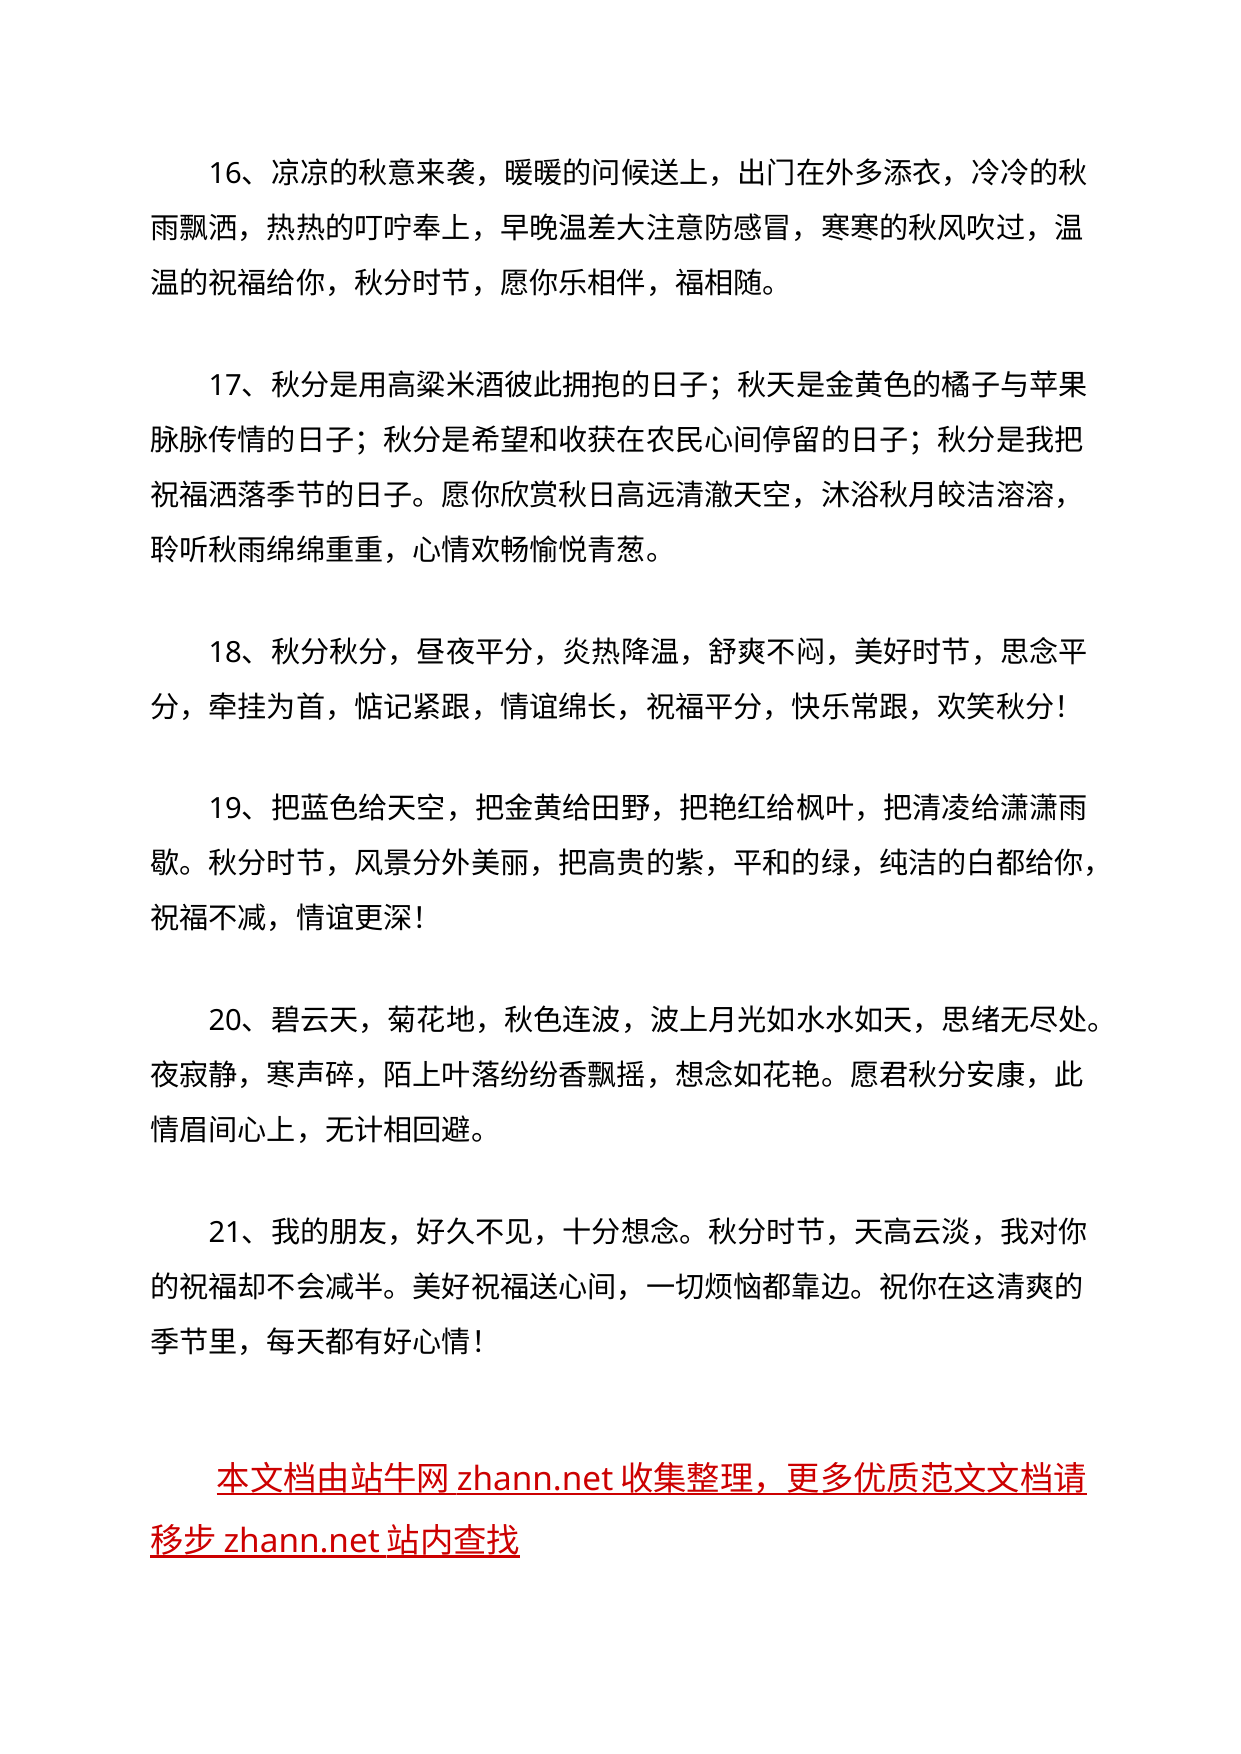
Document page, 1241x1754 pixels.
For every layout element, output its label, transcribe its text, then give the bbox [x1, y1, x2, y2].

text 本文档由站牛网zhann.net收集整理，更多优质范文文档请移步zhann.net站内查找 [150, 1451, 1090, 1562]
text 17、秋分是用高粱米酒彼此拥抱的日子；秋天是金黄色的橘子与苹果脉脉传情的日子；秋分是希望和收获在农民心间停留的日子；秋分是我把祝福洒落季节的日子。愿你欣赏秋日高远清澈天空，沐浴秋月皎洁溶溶，聆听秋雨绵绵重重，心情欢畅愉悦青葱。 [150, 362, 1090, 569]
text 18、秋分秋分，昼夜平分，炎热降温，舒爽不闷，美好时节，思念平分，牵挂为首，惦记紧跟，情谊绵长，祝福平分，快乐常跟，欢笑秋分！ [150, 628, 1090, 726]
text 21、我的朋友，好久不见，十分想念。秋分时节，天高云淡，我对你的祝福却不会减半。美好祝福送心间，一切烦恼都靠边。祝你在这清爽的季节里，每天都有好心情！ [150, 1208, 1090, 1361]
text 20、碧云天，菊花地，秋色连波，波上月光如水水如天，思绪无尽处。夜寂静，寒声碎，陌上叶落纷纷香飘摇，想念如花艳。愿君秋分安康，此情眉间心上，无计相回避。 [150, 997, 1090, 1149]
text 16、凉凉的秋意来袭，暖暖的问候送上，出门在外多添衣，冷冷的秋雨飘洒，热热的叮咛奉上，早晚温差大注意防感冒，寒寒的秋风吹过，温温的祝福给你，秋分时节，愿你乐相伴，福相随。 [150, 150, 1090, 302]
text 19、把蓝色给天空，把金黄给田野，把艳红给枫叶，把清凌给潇潇雨歇。秋分时节，风景分外美丽，把高贵的紫，平和的绿，纯洁的白都给你，祝福不减，情谊更深！ [150, 785, 1090, 937]
